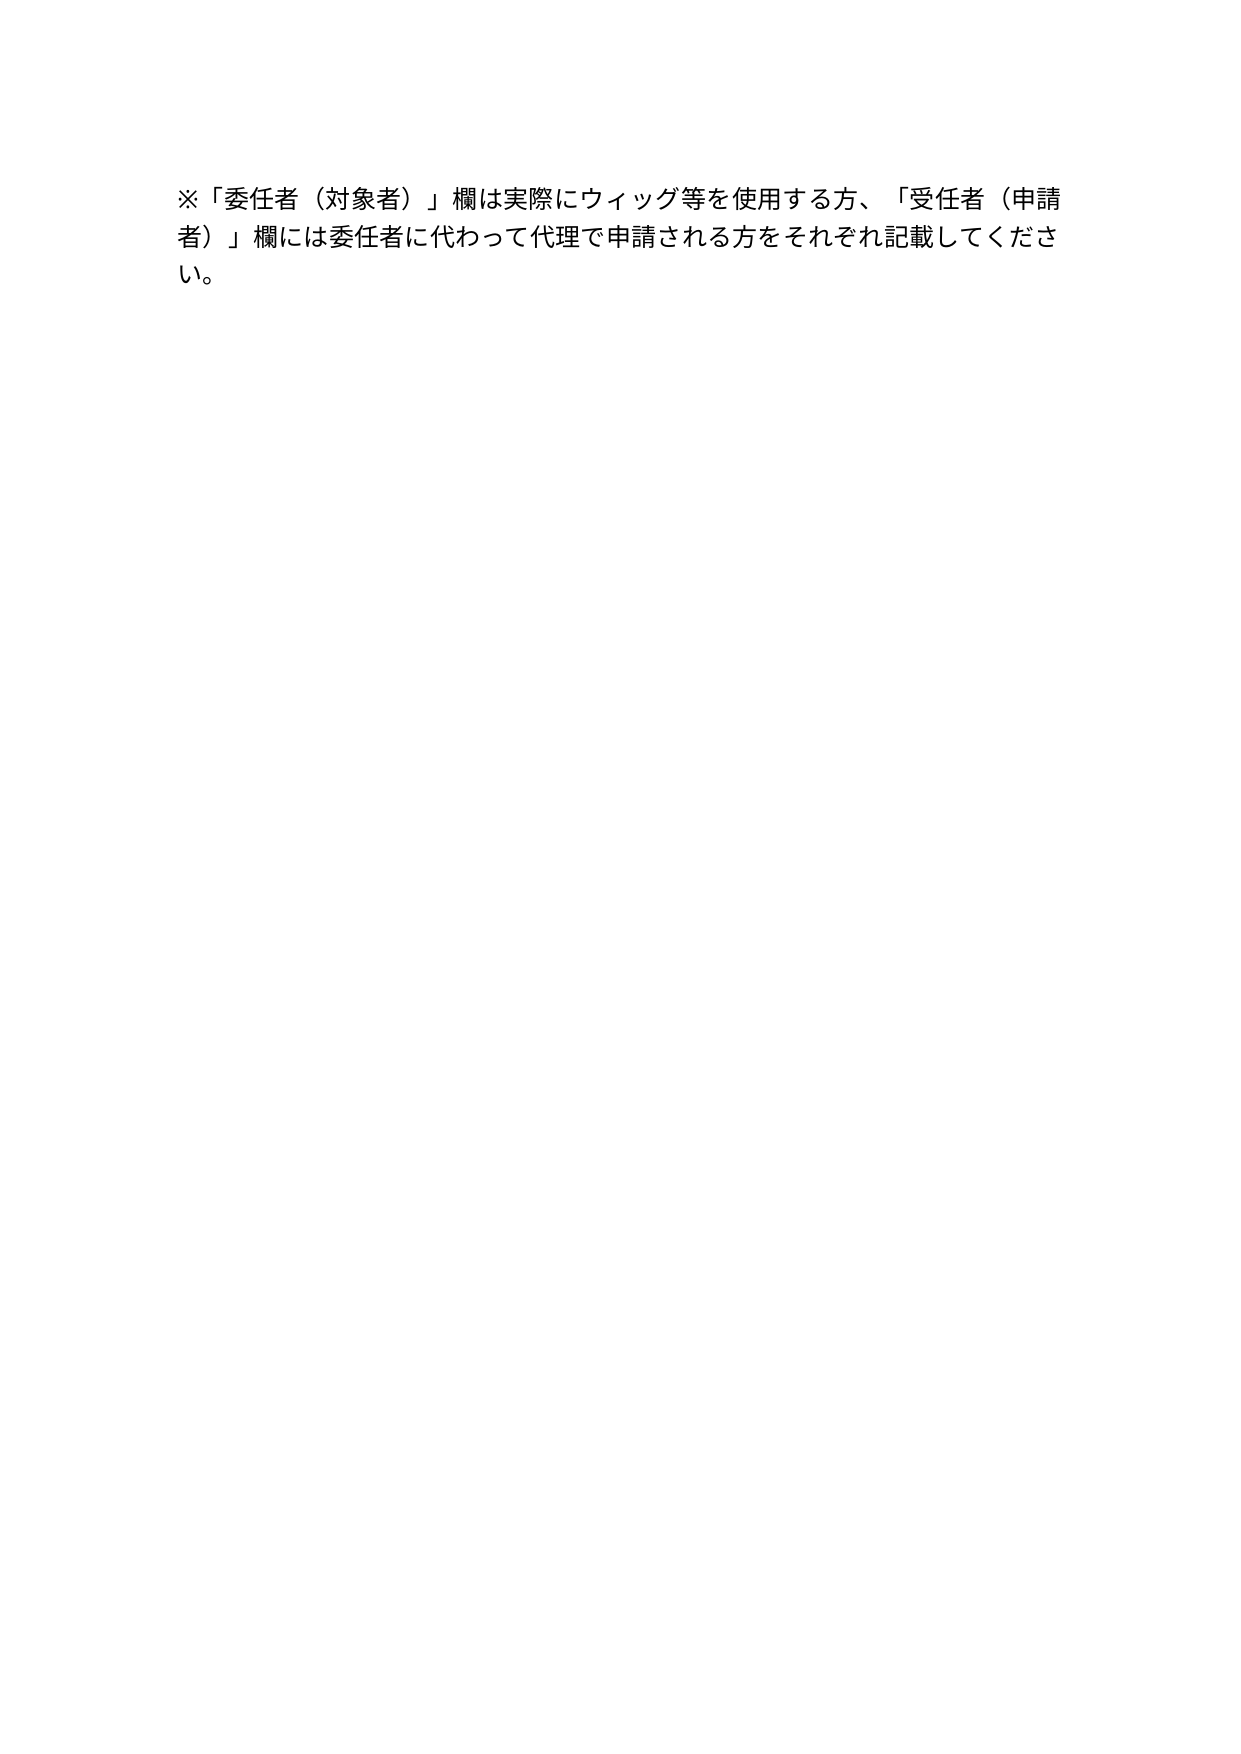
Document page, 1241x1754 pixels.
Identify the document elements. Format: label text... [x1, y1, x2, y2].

text ※「委任者（対象者）」欄は実際にウィッグ等を使用する方、「受任者（申請者）」欄には委任者に代わって代理で申請される方をそれぞれ記載してください。 [177, 179, 1063, 292]
